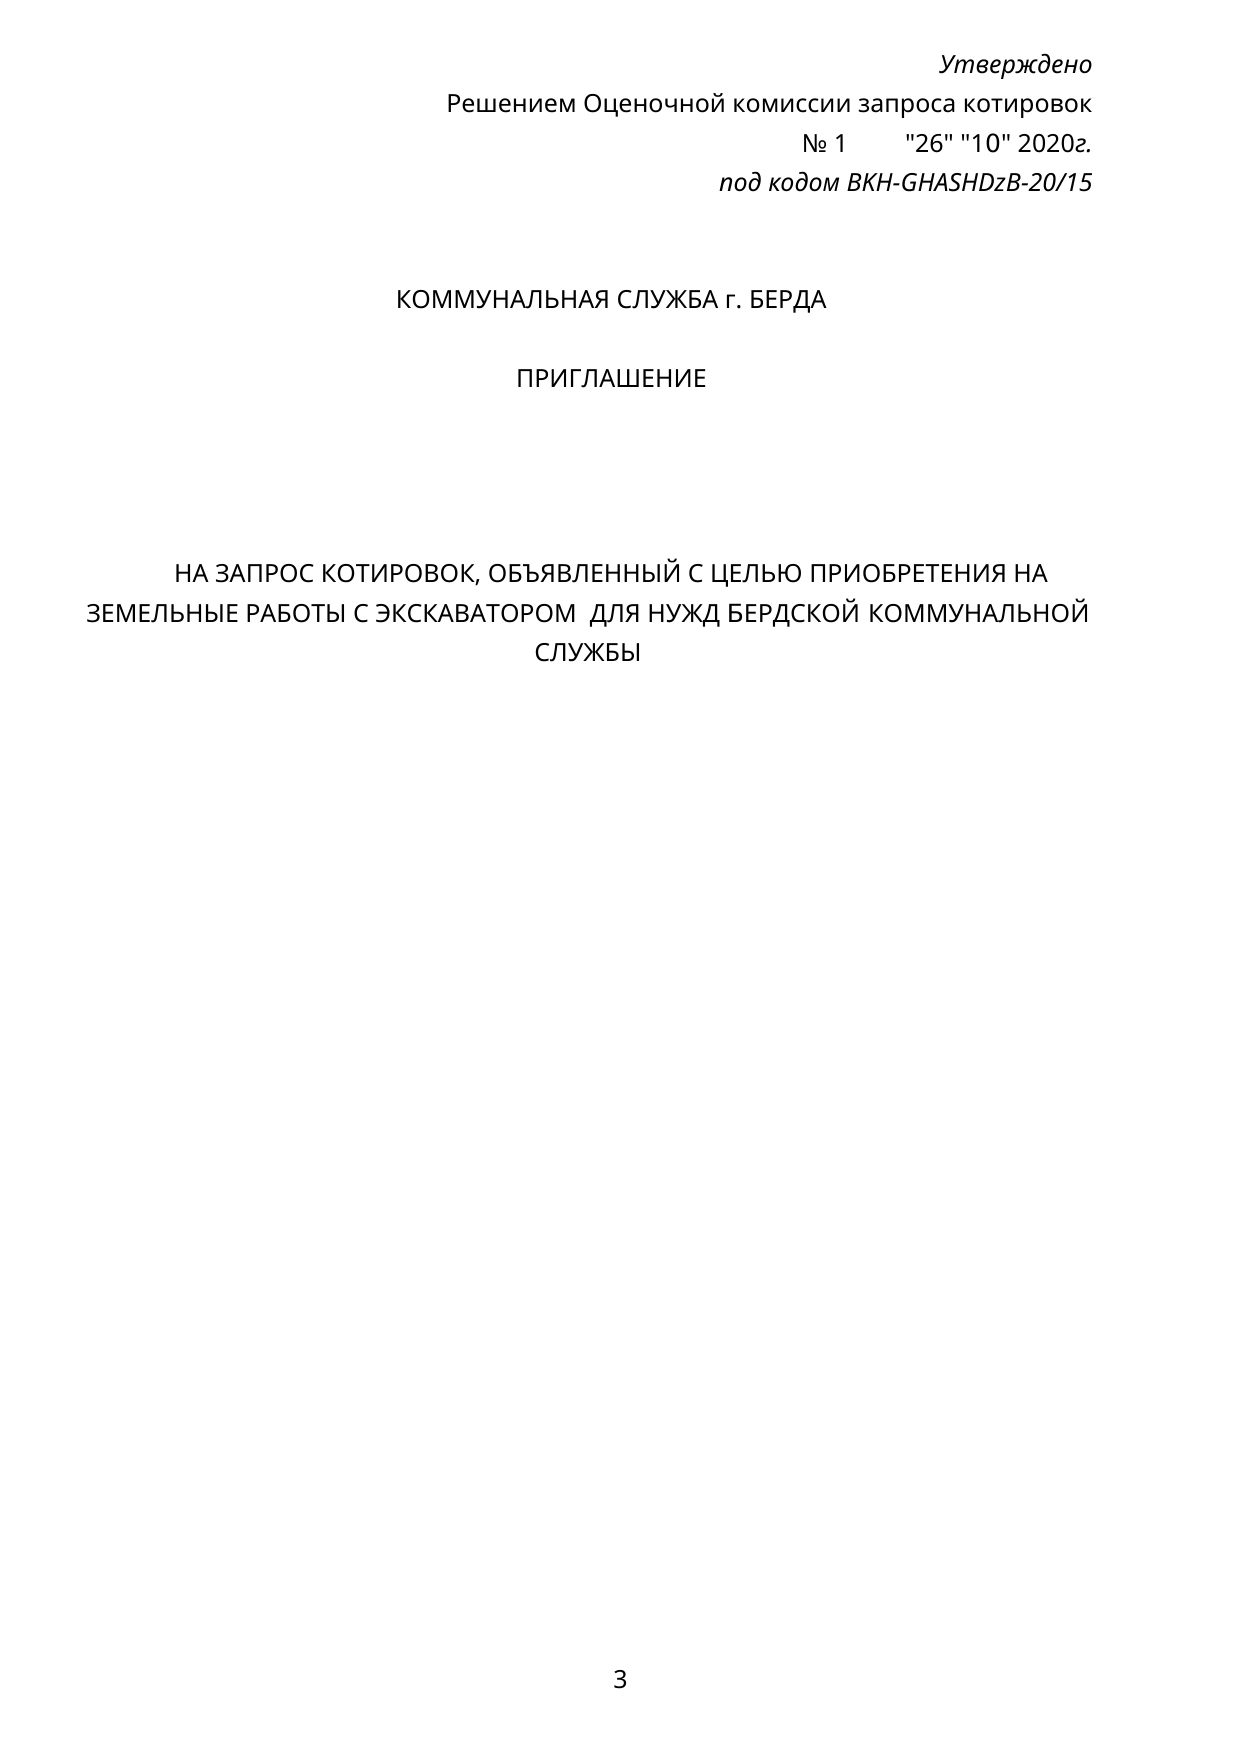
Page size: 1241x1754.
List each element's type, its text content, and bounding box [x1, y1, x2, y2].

text Решением Оценочной комиссии запроса котировок № 1 "26" "10" 2020г. под кодом BKH-GHASHDzB-20/15 [82, 86, 1092, 198]
text Утверждено [82, 47, 1092, 81]
text ПРИГЛАШЕНИЕ [82, 360, 1093, 394]
text НА ЗАПРОС КОТИРОВОК, ОБЪЯВЛЕННЫЙ С ЦЕЛЬЮ ПРИОБРЕТЕНИЯ НА ЗЕМЕЛЬНЫЕ РАБОТЫ С ЭКСКАВАТОРОМ ДЛЯ НУЖД БЕРДСКОЙ КОММУНАЛЬНОЙ СЛУЖБЫ [82, 556, 1093, 668]
text КОММУНАЛЬНАЯ СЛУЖБА г. БЕРДА [82, 282, 1093, 316]
